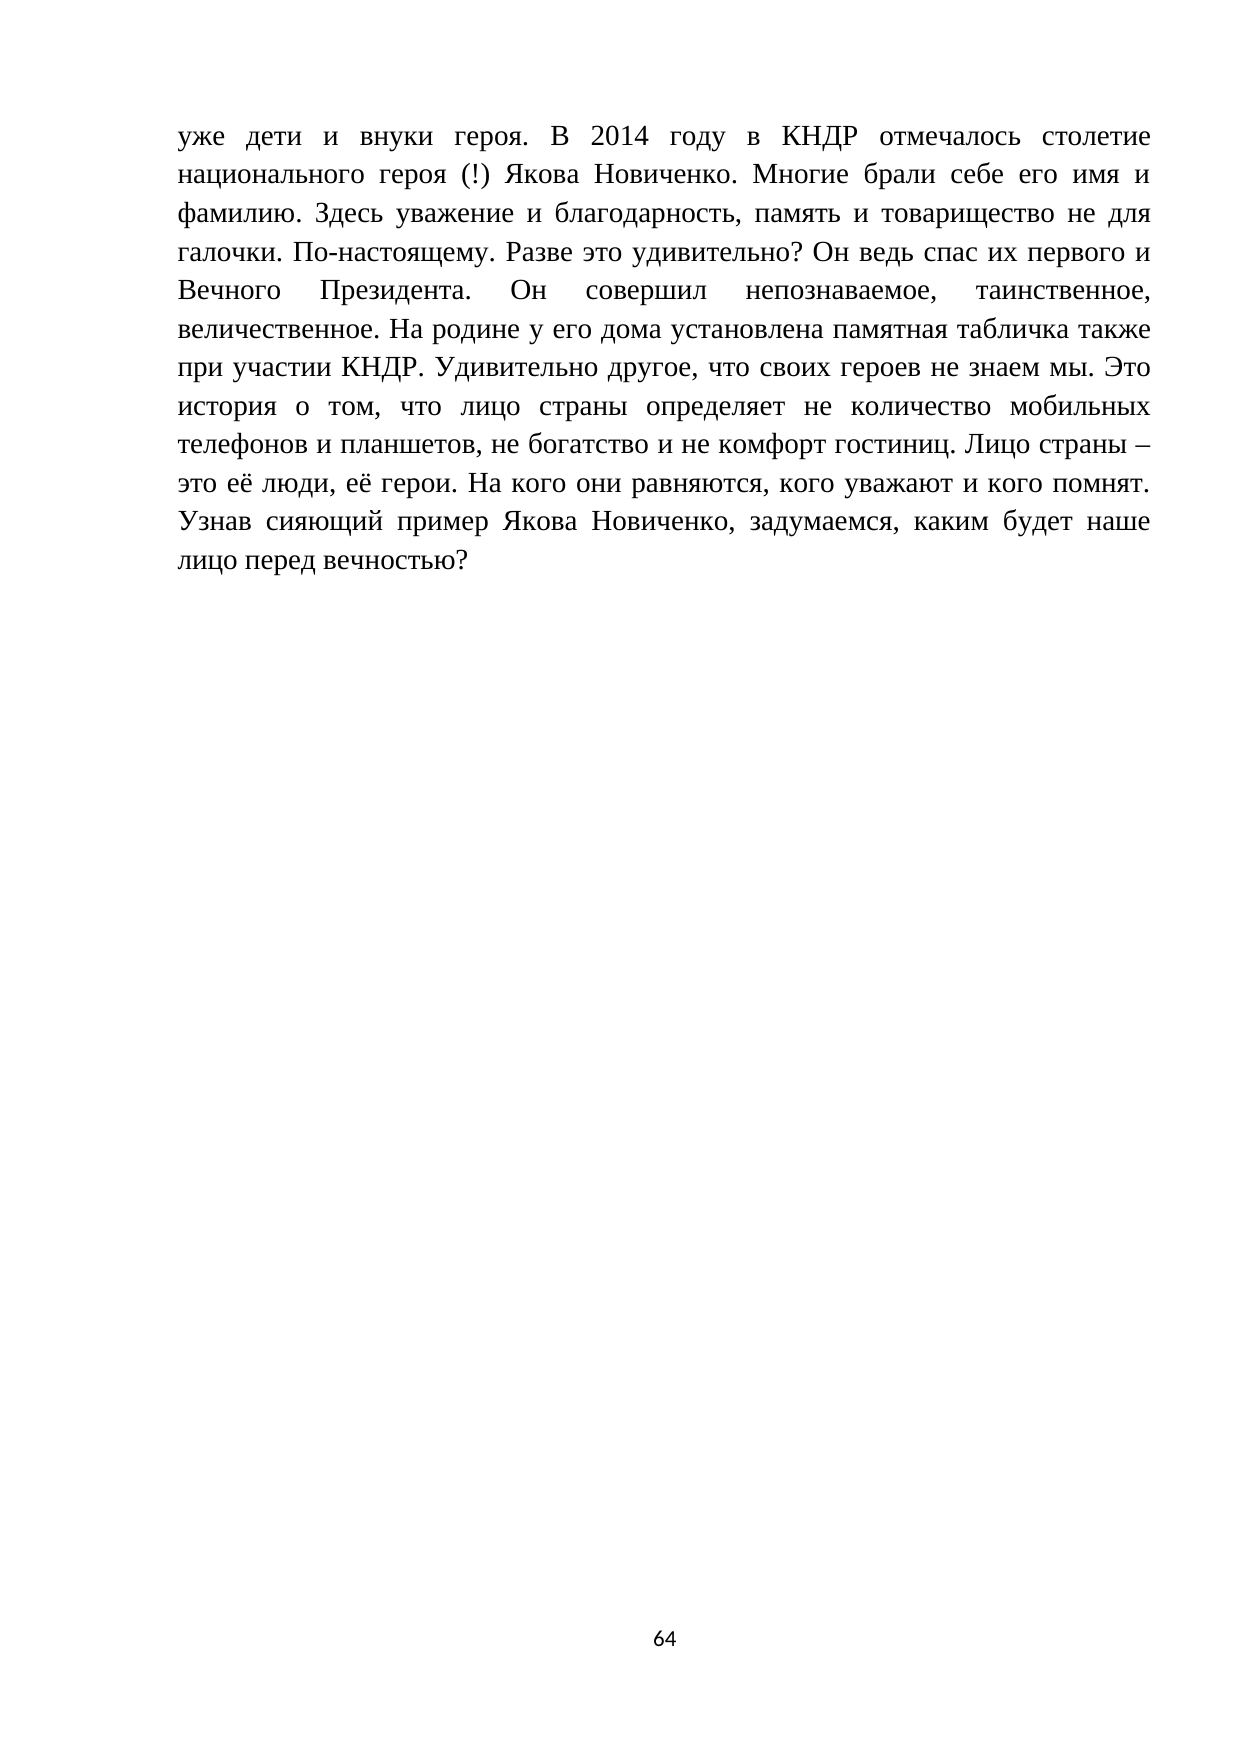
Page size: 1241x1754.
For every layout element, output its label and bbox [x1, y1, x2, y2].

text [177, 118, 1152, 576]
